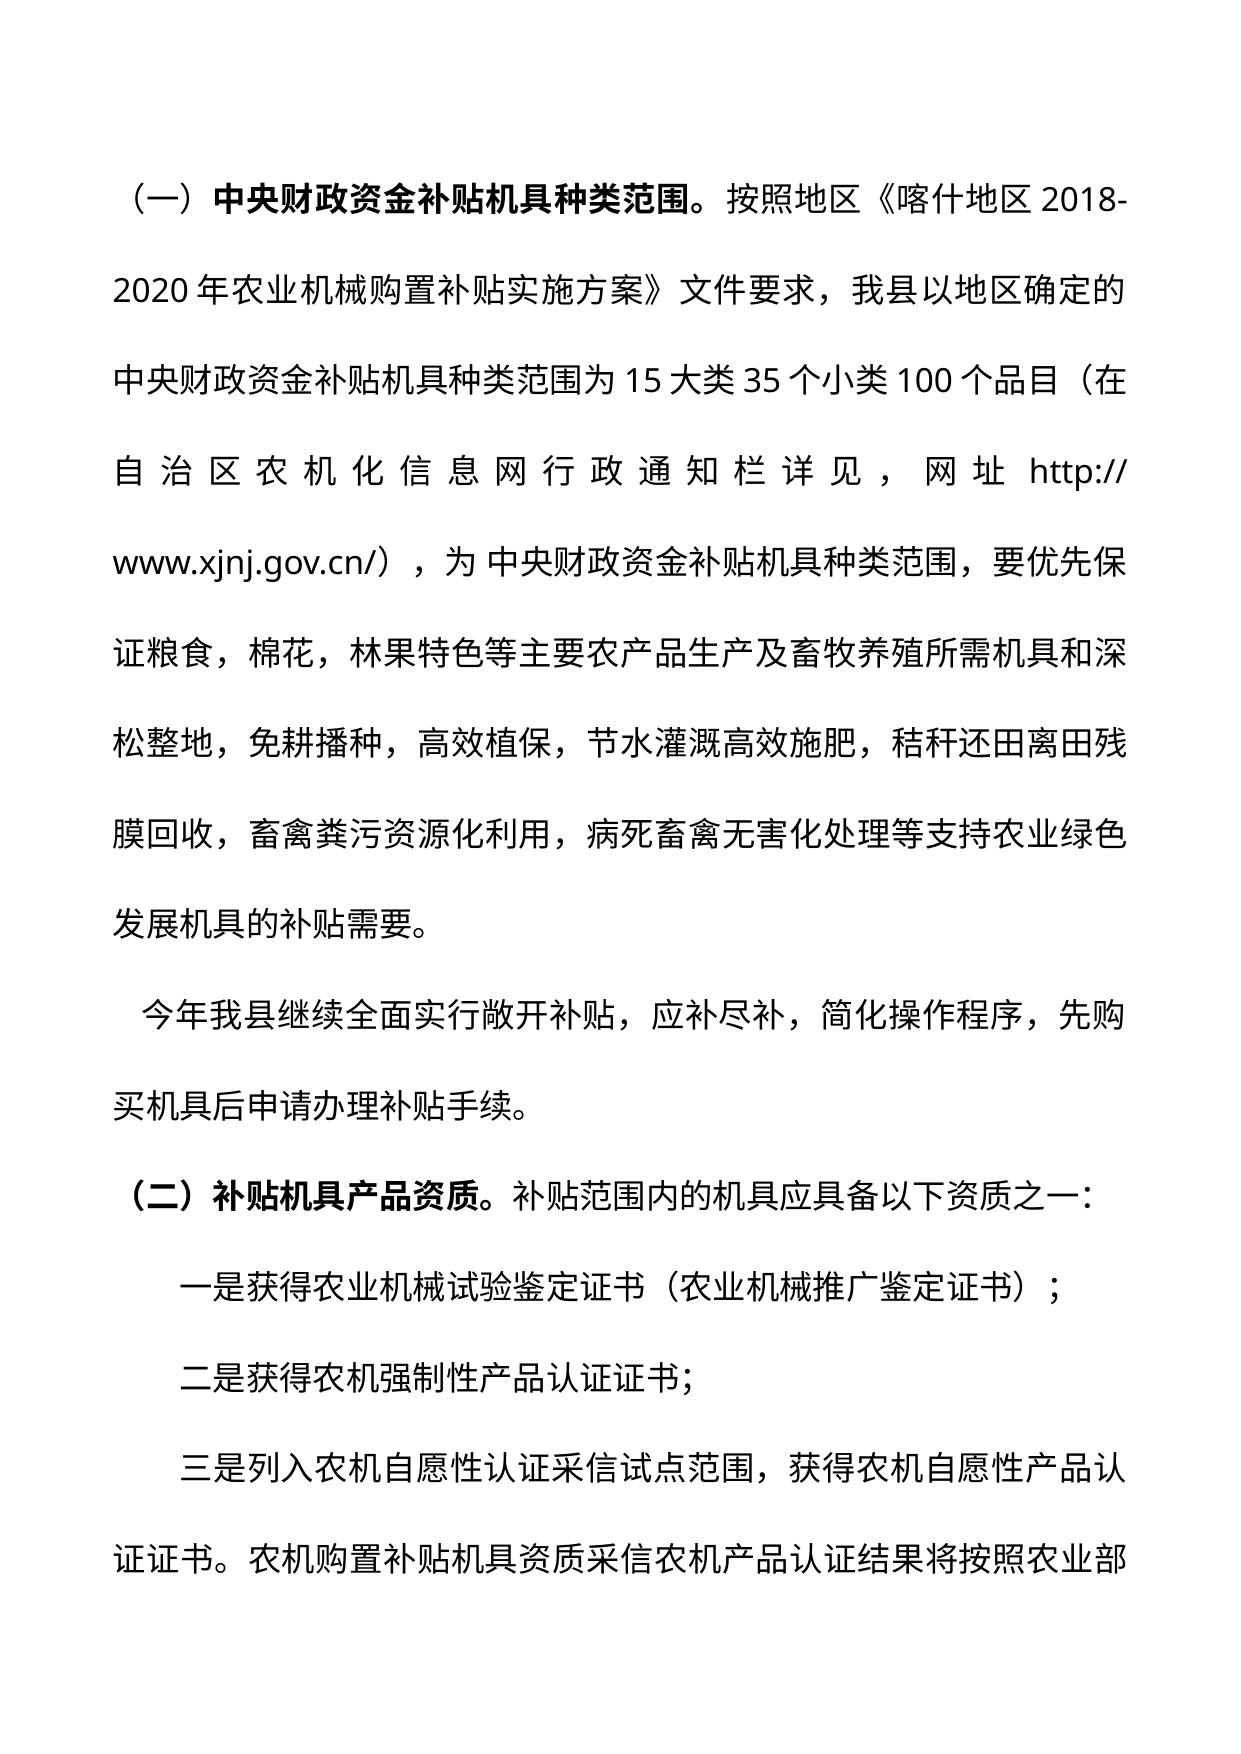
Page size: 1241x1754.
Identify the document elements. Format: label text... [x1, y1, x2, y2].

text 今年我县继续全面实行敞开补贴，应补尽补，简化操作程序，先购买机具后申请办理补贴手续。 [112, 968, 1128, 1149]
text （二）补贴机具产品资质。补贴范围内的机具应具备以下资质之一： [112, 1149, 1128, 1239]
text 二是获得农机强制性产品认证证书； [112, 1330, 1128, 1421]
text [112, 1421, 1128, 1602]
list 中央财政资金补贴机具种类范围。按照地区《喀什地区2018-2020年农业机械购置补贴实施方案》文件要求，我县以地区确定的中央财政资金补贴机具种类范围为15大类35个小类100个品目（在自治区农机化信息网行政通知栏详见，网址http://www.xjnj.gov.cn/），为 中央财政资金补贴机具种类范围，要优先保证粮食，棉花，林果特色等主要农产品生产及畜牧养殖所需机具和深松整地，免耕播种，高效植保，节水灌溉高效施肥，秸秆还田离田残膜回收，畜禽粪污资源化利用，病死畜禽无害化处理等支持农业绿色发展机具的补贴需要。 [112, 152, 1128, 968]
text 一是获得农业机械试验鉴定证书（农业机械推广鉴定证书）； [112, 1239, 1128, 1330]
